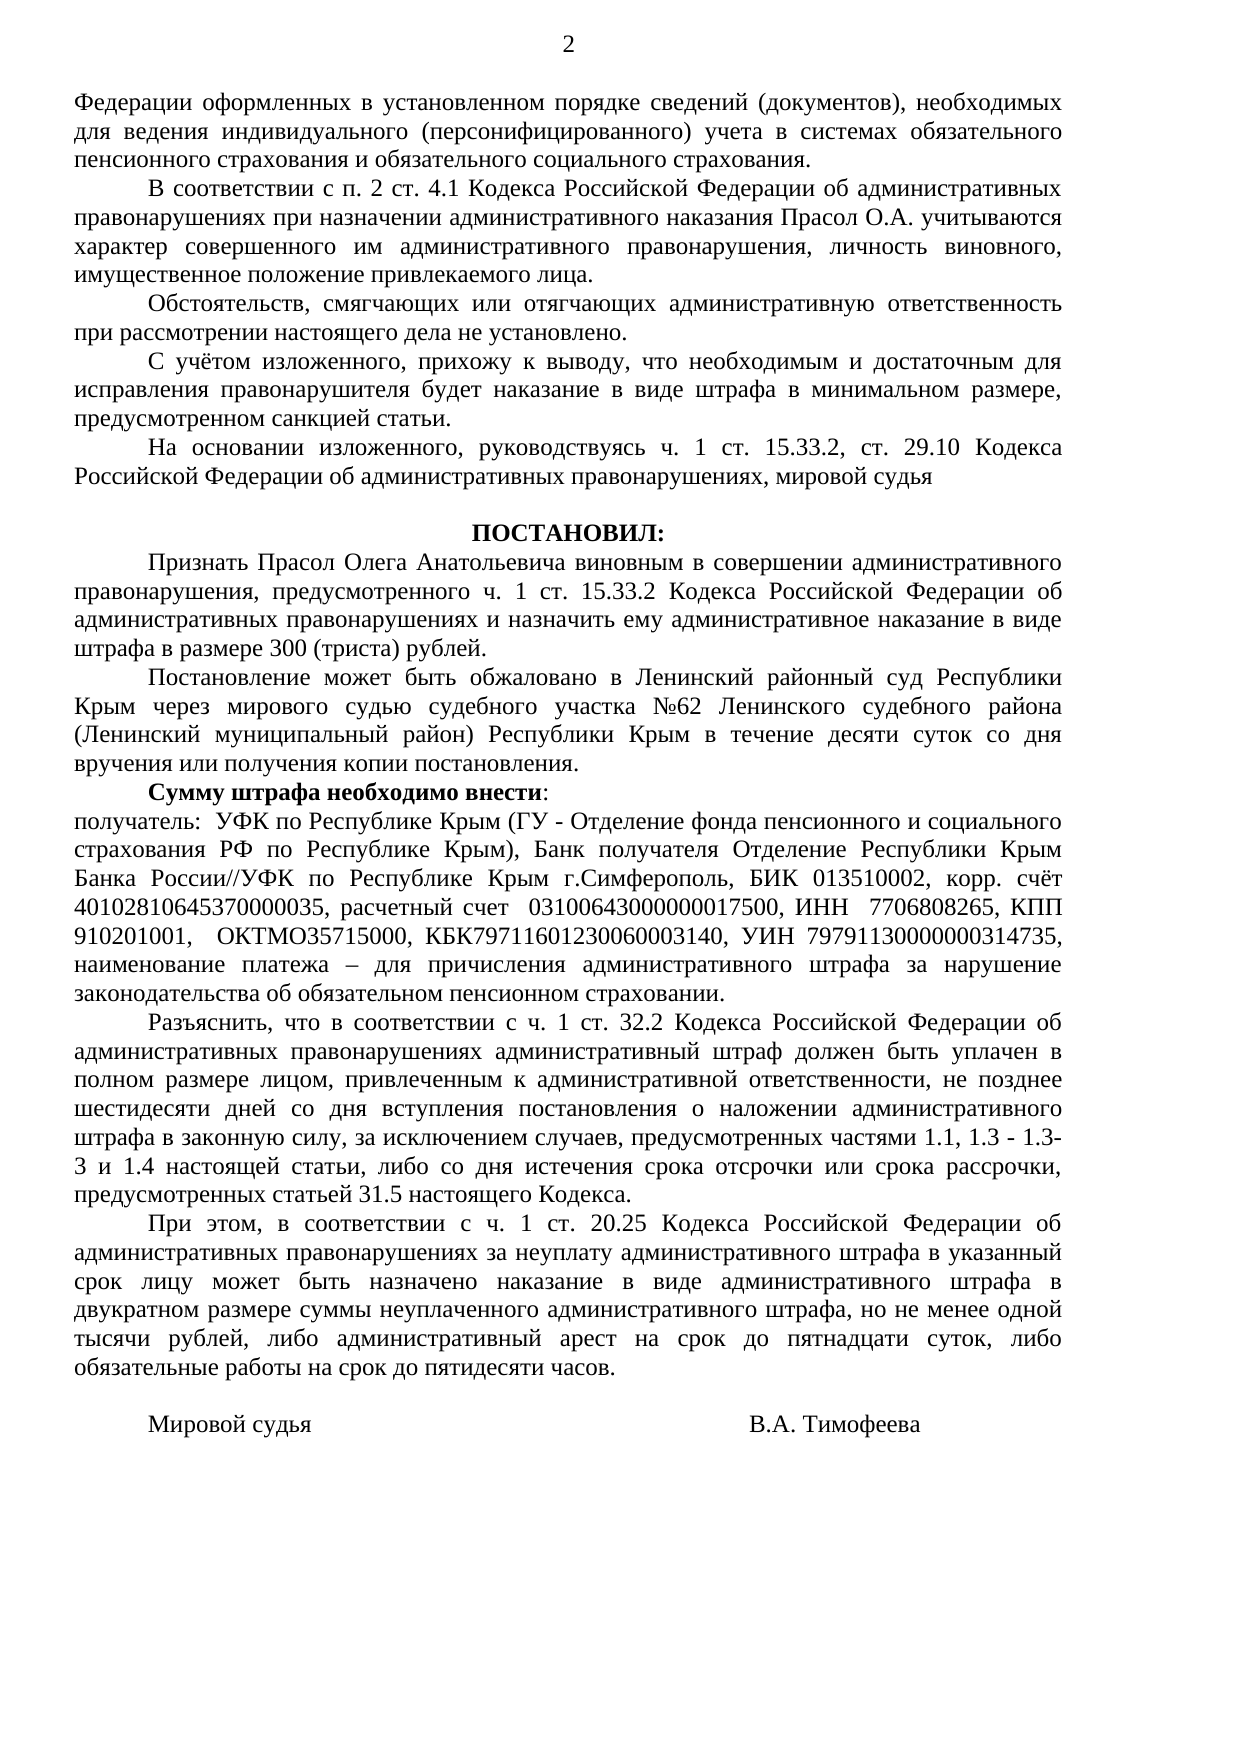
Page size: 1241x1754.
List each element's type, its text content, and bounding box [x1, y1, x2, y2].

text Разъяснить, что в соответствии с ч. 1 ст. 32.2 Кодекса Российской Федерации об административных правонарушениях административный штраф должен быть уплачен в полном размере лицом, привлеченным к административной ответственности, не позднее шестидесяти дней со дня вступления постановления о наложении административного штрафа в законную силу, за исключением случаев, предусмотренных частями 1.1, 1.3 - 1.3-3 и 1.4 настоящей статьи, либо со дня истечения срока отсрочки или срока рассрочки, предусмотренных статьей 31.5 настоящего Кодекса. [74, 1007, 1063, 1208]
text Постановление может быть обжаловано в Ленинский районный суд Республики Крым через мирового судью судебного участка №62 Ленинского судебного района (Ленинский муниципальный район) Республики Крым в течение десяти суток со дня вручения или получения копии постановления. [74, 662, 1063, 777]
text В соответствии с п. 2 ст. 4.1 Кодекса Российской Федерации об административных правонарушениях при назначении административного наказания Прасол О.А. учитываются характер совершенного им административного правонарушения, личность виновного, имущественное положение привлекаемого лица. [74, 173, 1063, 288]
text получатель: УФК по Республике Крым (ГУ - Отделение фонда пенсионного и социального страхования РФ по Республике Крым), Банк получателя Отделение Республики Крым Банка России//УФК по Республике Крым г.Симферополь, БИК 013510002, корр. счёт 40102810645370000035, расчетный счет 03100643000000017500, ИНН 7706808265, КПП 910201001, ОКТМО35715000, КБК79711601230060003140, УИН 79791130000000314735, наименование платежа – для причисления административного штрафа за нарушение законодательства об обязательном пенсионном страховании. [74, 806, 1063, 1007]
text Обстоятельств, смягчающих или отягчающих административную ответственность при рассмотрении настоящего дела не установлено. [74, 288, 1063, 346]
text На основании изложенного, руководствуясь ч. 1 ст. 15.33.2, ст. 29.10 Кодекса Российской Федерации об административных правонарушениях, мировой судья [74, 432, 1063, 489]
text Мировой судья В.А. Тимофеева [74, 1409, 1063, 1438]
text ПОСТАНОВИЛ: [74, 518, 1063, 547]
text Признать Прасол Олега Анатольевича виновным в совершении административного правонарушения, предусмотренного ч. 1 ст. 15.33.2 Кодекса Российской Федерации об административных правонарушениях и назначить ему административное наказание в виде штрафа в размере 300 (триста) рублей. [74, 547, 1063, 662]
text При этом, в соответствии с ч. 1 ст. 20.25 Кодекса Российской Федерации об административных правонарушениях за неуплату административного штрафа в указанный срок лицу может быть назначено наказание в виде административного штрафа в двукратном размере суммы неуплаченного административного штрафа, но не менее одной тысячи рублей, либо административный арест на срок до пятнадцати суток, либо обязательные работы на срок до пятидесяти часов. [74, 1208, 1063, 1381]
text Сумму штрафа необходимо внести: [74, 777, 1063, 806]
text С учётом изложенного, прихожу к выводу, что необходимым и достаточным для исправления правонарушителя будет наказание в виде штрафа в минимальном размере, предусмотренном санкцией статьи. [74, 346, 1063, 432]
